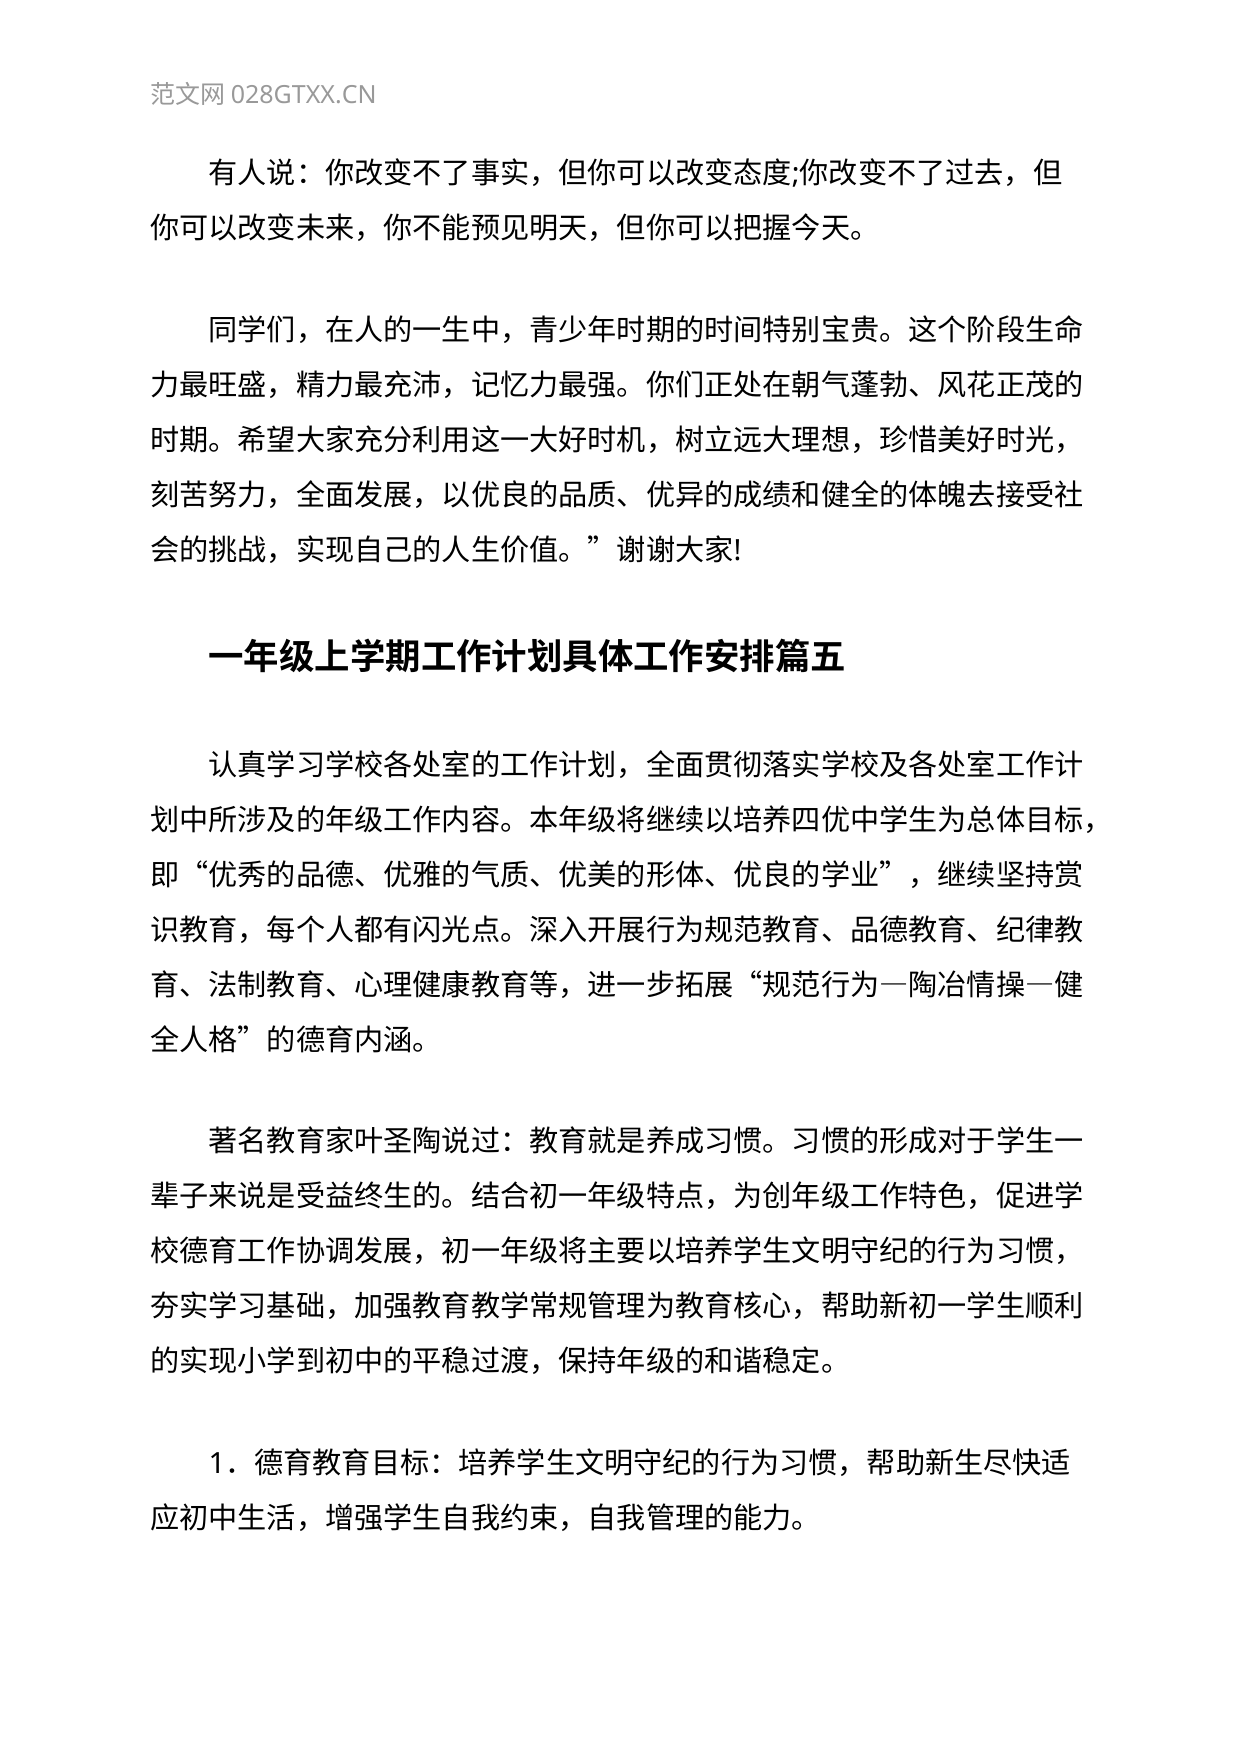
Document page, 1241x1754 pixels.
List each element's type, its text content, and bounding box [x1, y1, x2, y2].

text 一年级上学期工作计划具体工作安排篇五 [150, 628, 1090, 679]
text 著名教育家叶圣陶说过：教育就是养成习惯。习惯的形成对于学生一辈子来说是受益终生的。结合初一年级特点，为创年级工作特色，促进学校德育工作协调发展，初一年级将主要以培养学生文明守纪的行为习惯，夯实学习基础，加强教育教学常规管理为教育核心，帮助新初一学生顺利的实现小学到初中的平稳过渡，保持年级的和谐稳定。 [150, 1118, 1090, 1380]
text 1．德育教育目标：培养学生文明守纪的行为习惯，帮助新生尽快适应初中生活，增强学生自我约束，自我管理的能力。 [150, 1439, 1090, 1537]
text 同学们，在人的一生中，青少年时期的时间特别宝贵。这个阶段生命力最旺盛，精力最充沛，记忆力最强。你们正处在朝气蓬勃、风花正茂的时期。希望大家充分利用这一大好时机，树立远大理想，珍惜美好时光，刻苦努力，全面发展，以优良的品质、优异的成绩和健全的体魄去接受社会的挑战，实现自己的人生价值。”谢谢大家! [150, 307, 1090, 569]
text 认真学习学校各处室的工作计划，全面贯彻落实学校及各处室工作计划中所涉及的年级工作内容。本年级将继续以培养四优中学生为总体目标，即“优秀的品德、优雅的气质、优美的形体、优良的学业”，继续坚持赏识教育，每个人都有闪光点。深入开展行为规范教育、品德教育、纪律教育、法制教育、心理健康教育等，进一步拓展“规范行为—陶冶情操—健全人格”的德育内涵。 [150, 742, 1090, 1058]
text 有人说：你改变不了事实，但你可以改变态度;你改变不了过去，但你可以改变未来，你不能预见明天，但你可以把握今天。 [150, 150, 1090, 247]
